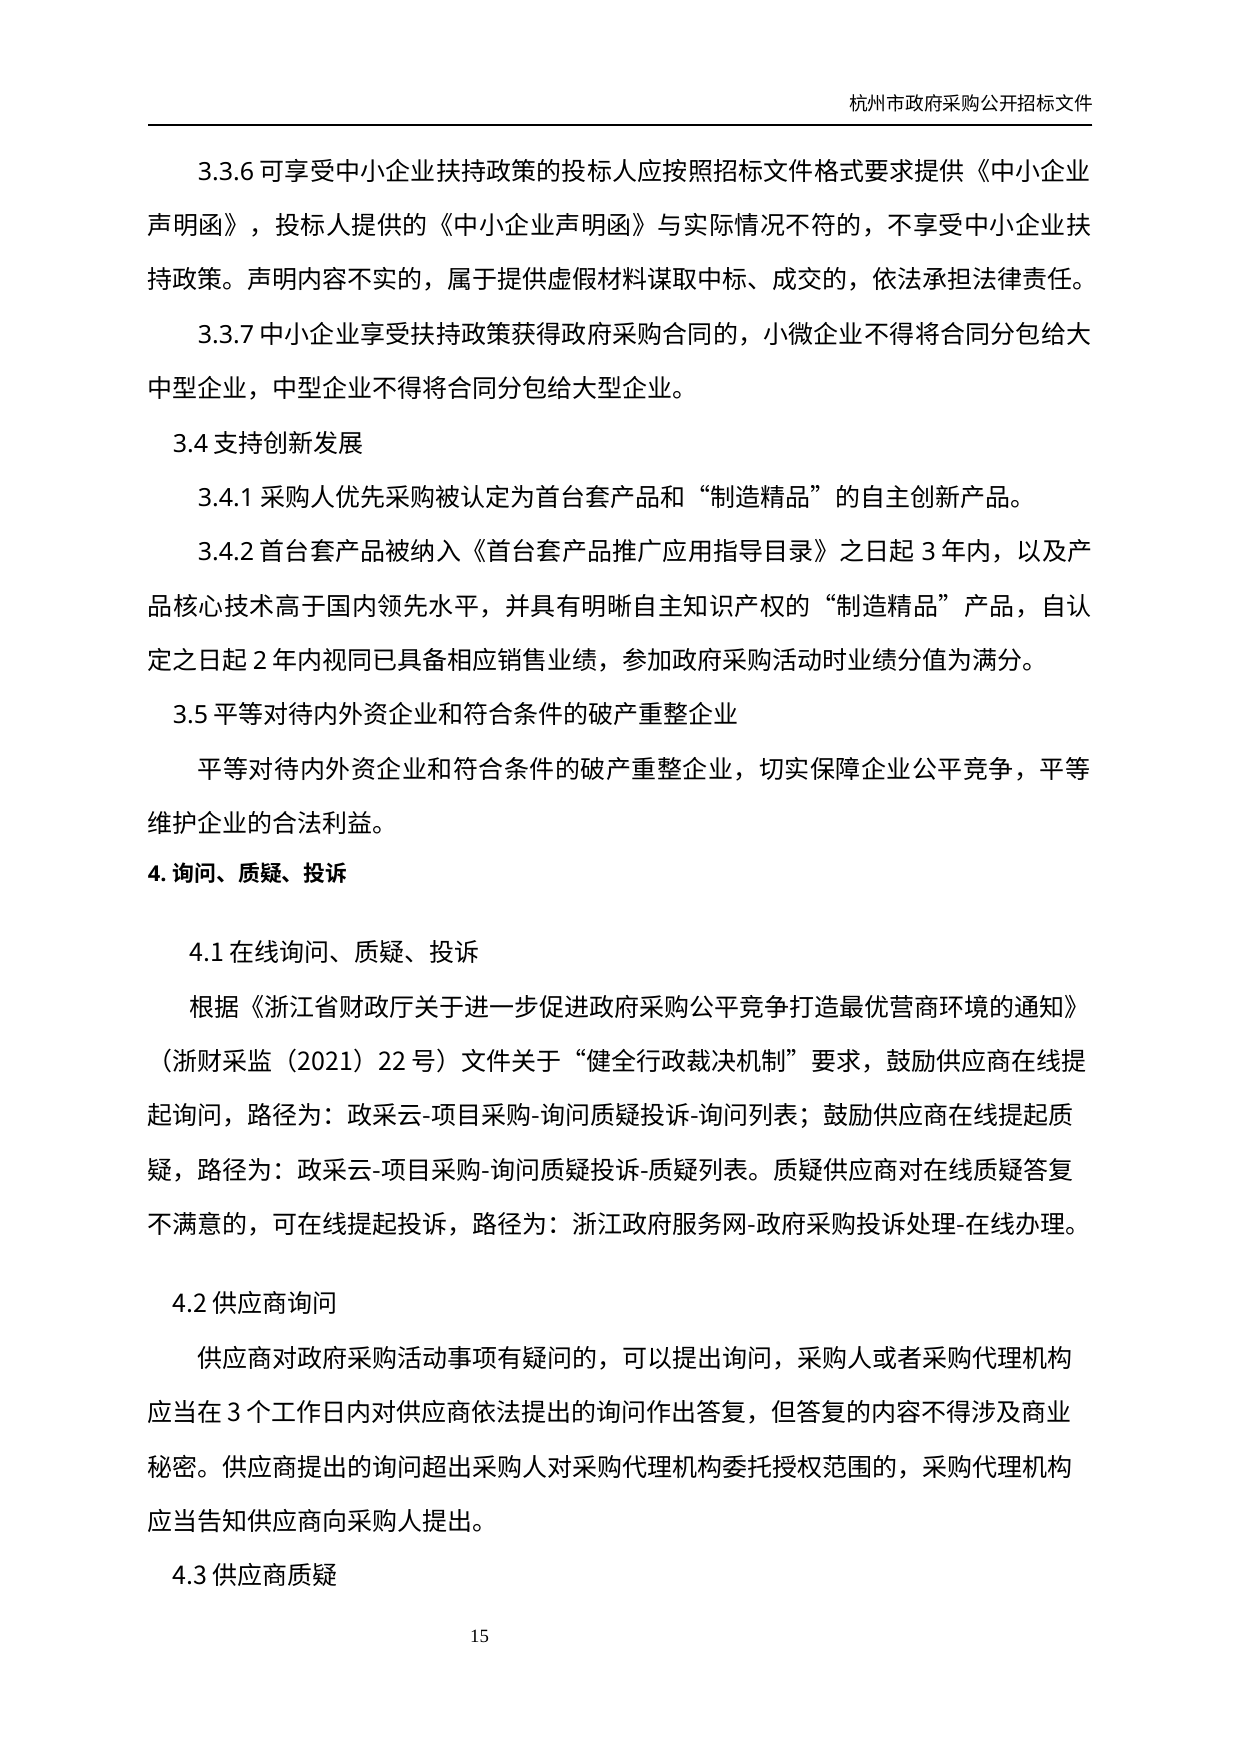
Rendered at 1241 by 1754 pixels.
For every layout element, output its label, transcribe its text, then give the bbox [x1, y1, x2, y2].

text 4.3供应商质疑 [148, 1556, 1092, 1592]
text 根据《浙江省财政厅关于进一步促进政府采购公平竞争打造最优营商环境的通知》（浙财采监（2021）22号）文件关于“健全行政裁决机制”要求，鼓励供应商在线提起询问，路径为：政采云-项目采购-询问质疑投诉-询问列表；鼓励供应商在线提起质疑，路径为：政采云-项目采购-询问质疑投诉-质疑列表。质疑供应商对在线质疑答复不满意的，可在线提起投诉，路径为：浙江政府服务网-政府采购投诉处理-在线办理。 [148, 987, 1092, 1241]
text 3.4.2首台套产品被纳入《首台套产品推广应用指导目录》之日起3年内，以及产品核心技术高于国内领先水平，并具有明晰自主知识产权的“制造精品”产品，自认定之日起2年内视同已具备相应销售业绩，参加政府采购活动时业绩分值为满分。 [148, 532, 1092, 677]
text 3.4.1 采购人优先采购被认定为首台套产品和“制造精品”的自主创新产品。 [148, 477, 1092, 514]
text 平等对待内外资企业和符合条件的破产重整企业，切实保障企业公平竞争，平等维护企业的合法利益。 4. 询问、质疑、投诉 [148, 749, 1092, 888]
text 4.2供应商询问 [148, 1284, 1092, 1320]
text 3.5平等对待内外资企业和符合条件的破产重整企业 [148, 695, 1092, 731]
text 4.1在线询问、质疑、投诉 [148, 933, 1092, 969]
text 3.3.7中小企业享受扶持政策获得政府采购合同的，小微企业不得将合同分包给大中型企业，中型企业不得将合同分包给大型企业。 [148, 314, 1092, 405]
text 3.3.6可享受中小企业扶持政策的投标人应按照招标文件格式要求提供《中小企业声明函》，投标人提供的《中小企业声明函》与实际情况不符的，不享受中小企业扶持政策。声明内容不实的，属于提供虚假材料谋取中标、成交的，依法承担法律责任。 [148, 151, 1092, 296]
text 供应商对政府采购活动事项有疑问的，可以提出询问，采购人或者采购代理机构应当在3个工作日内对供应商依法提出的询问作出答复，但答复的内容不得涉及商业秘密。供应商提出的询问超出采购人对采购代理机构委托授权范围的，采购代理机构应当告知供应商向采购人提出。 [148, 1338, 1092, 1538]
text 3.4支持创新发展 [148, 423, 1092, 459]
